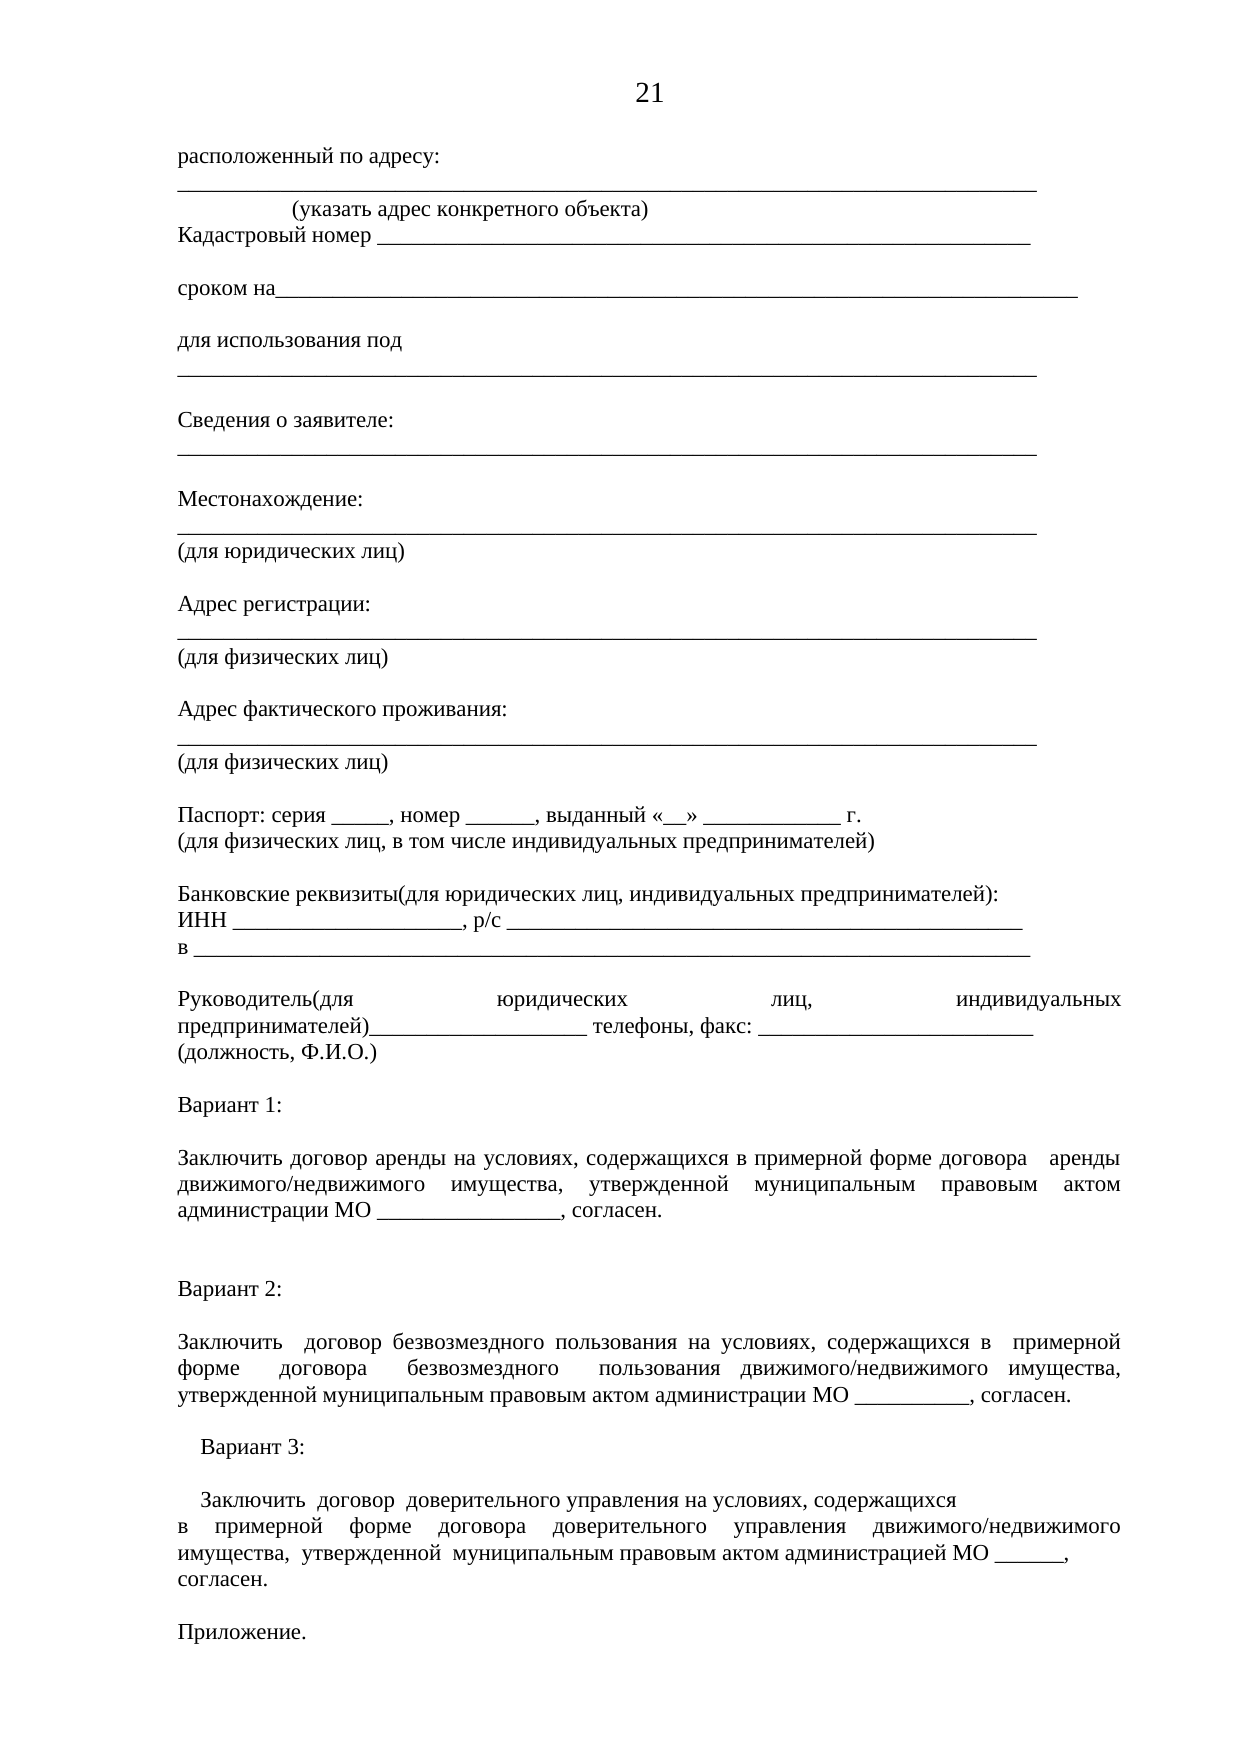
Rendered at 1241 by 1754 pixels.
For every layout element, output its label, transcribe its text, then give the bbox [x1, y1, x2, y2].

text Заключить договор аренды на условиях, содержащихся в примерной форме договора аренды движимого/недвижимого имущества, утвержденной муниципальным правовым актом администрации МО ________________, согласен. [177, 1143, 1122, 1223]
text (для физических лиц) [177, 643, 1122, 669]
text ___________________________________________________________________________ [177, 353, 1122, 379]
text (для физических лиц) [177, 748, 1122, 774]
text в примерной форме договора доверительного управления движимого/недвижимого имущества, утвержденной муниципальным правовым актом администрацией МО ______, [177, 1512, 1122, 1565]
text сроком на______________________________________________________________________ [177, 274, 1122, 300]
text (указать адрес конкретного объекта) [177, 195, 1122, 221]
text Сведения о заявителе: [177, 406, 1122, 432]
text Кадастровый номер _________________________________________________________ [177, 221, 1122, 247]
text для использования под [177, 327, 1122, 353]
text (должность, Ф.И.О.) [177, 1038, 1122, 1064]
text Заключить договор доверительного управления на условиях, содержащихся [177, 1486, 1122, 1512]
text ___________________________________________________________________________ [177, 616, 1122, 643]
text Банковские реквизиты(для юридических лиц, индивидуальных предпринимателей): [177, 880, 1122, 906]
text Адрес фактического проживания: [177, 696, 1122, 722]
text Приложение. [177, 1618, 1122, 1644]
text Вариант 2: [177, 1275, 1122, 1302]
text (для юридических лиц) [177, 537, 1122, 564]
text ИНН ____________________, р/с _____________________________________________ [177, 906, 1122, 933]
text согласен. [177, 1565, 1122, 1592]
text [177, 168, 1122, 195]
text расположенный по адресу: [177, 142, 1122, 168]
text Местонахождение: [177, 485, 1122, 511]
text Руководитель(для юридических лиц, индивидуальных предпринимателей)___________________ телефоны, факс: ________________________ [177, 985, 1122, 1038]
text (для физических лиц, в том числе индивидуальных предпринимателей) [177, 827, 1122, 854]
text Адрес регистрации: [177, 590, 1122, 616]
text ___________________________________________________________________________ [177, 722, 1122, 748]
text Вариант 1: [177, 1091, 1122, 1117]
text ___________________________________________________________________________ [177, 432, 1122, 458]
text ___________________________________________________________________________ [177, 511, 1122, 537]
text в _________________________________________________________________________ [177, 933, 1122, 959]
text Паспорт: серия _____, номер ______, выданный «__» ____________ г. [177, 801, 1122, 827]
text Вариант 3: [177, 1433, 1122, 1460]
text Заключить договор безвозмездного пользования на условиях, содержащихся в примерной форме договора безвозмездного пользования движимого/недвижимого имущества, утвержденной муниципальным правовым актом администрации МО __________, согласен. [177, 1328, 1122, 1407]
